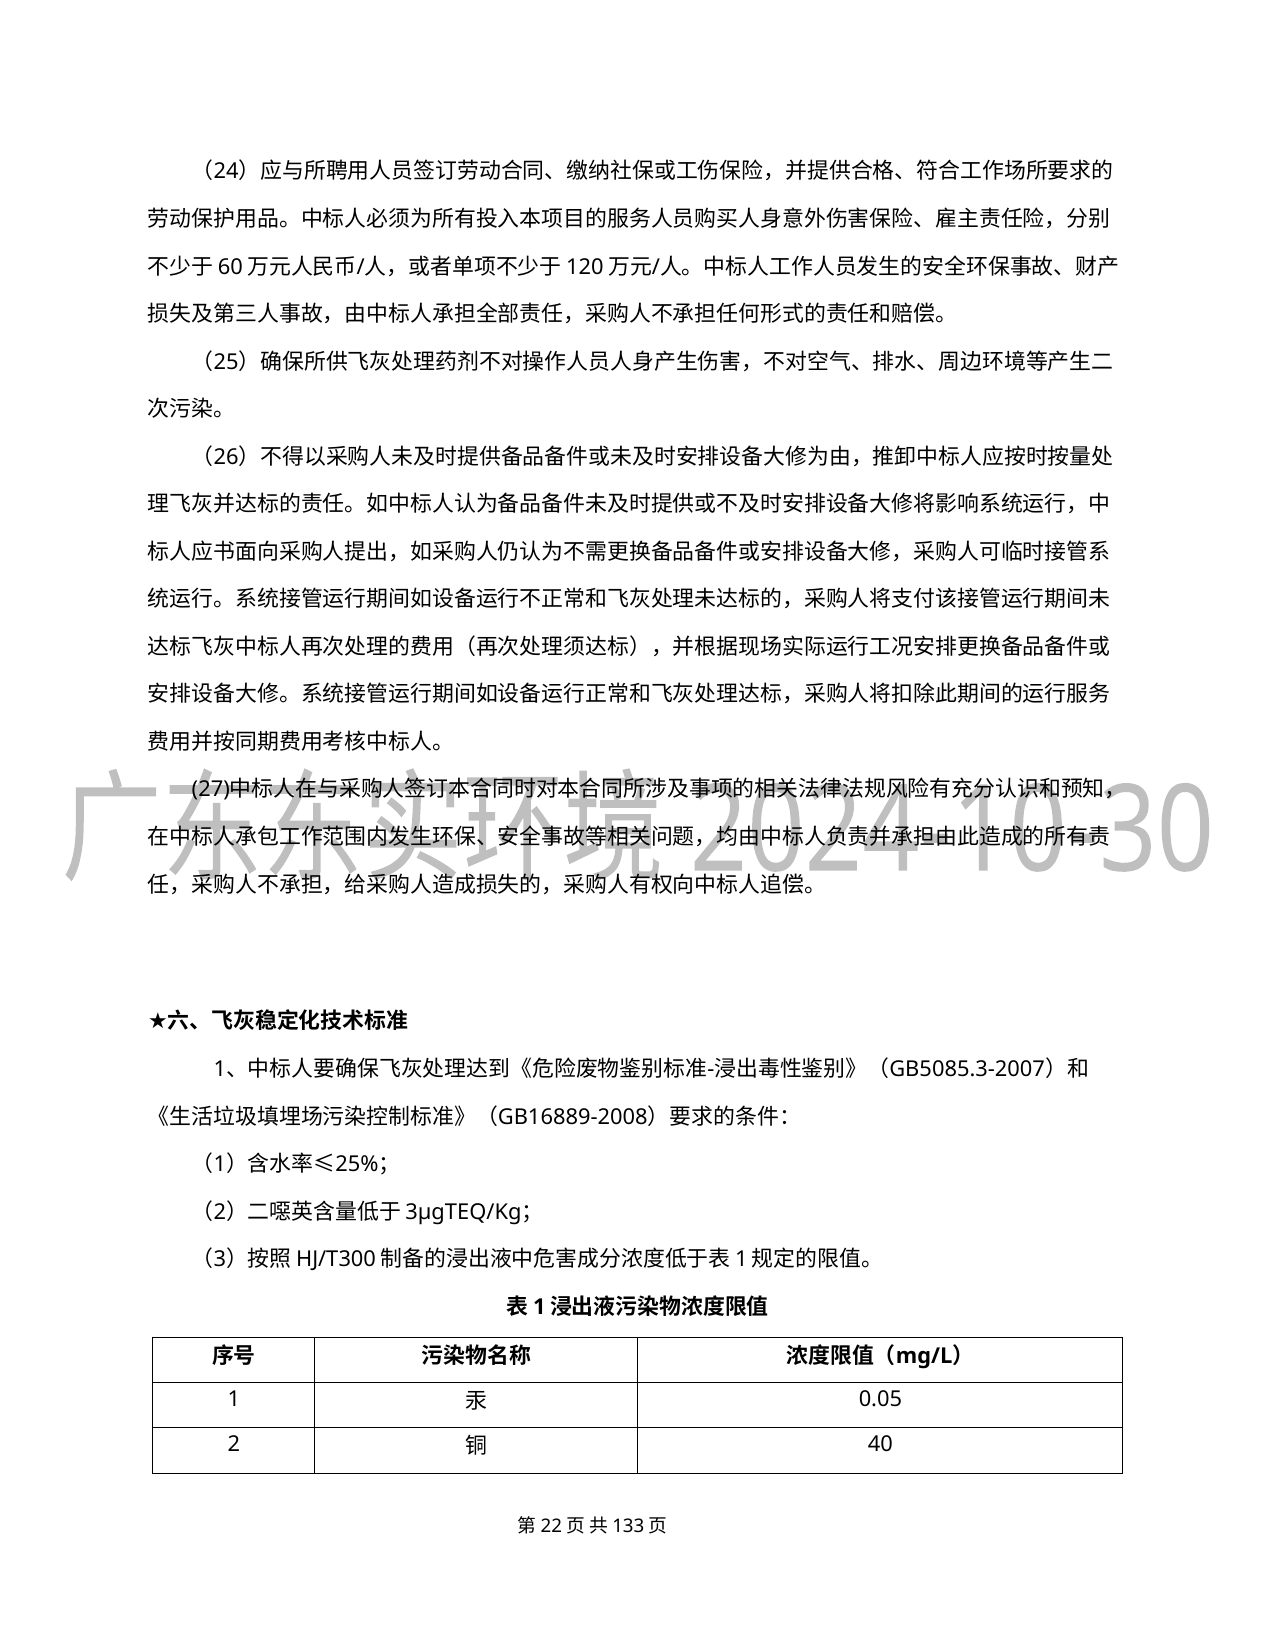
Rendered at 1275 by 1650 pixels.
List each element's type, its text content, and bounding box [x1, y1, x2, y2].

table_cell 40 [638, 1428, 1122, 1472]
text （2）二噁英含量低于3μgTEQ/Kg； [148, 1194, 1127, 1226]
text （25）确保所供飞灰处理药剂不对操作人员人身产生伤害，不对空气、排水、周边环境等产生二次污染。 [148, 344, 1127, 423]
text （26）不得以采购人未及时提供备品备件或未及时安排设备大修为由，推卸中标人应按时按量处理飞灰并达标的责任。如中标人认为备品备件未及时提供或不及时安排设备大修将影响系统运行，中标人应书面向采购人提出，如采购人仍认为不需更换备品备件或安排设备大修，采购人可临时接管系统运行。系统接管运行期间如设备运行不正常和飞灰处理未达标的，采购人将支付该接管运行期间未达标飞灰中标人再次处理的费用（再次处理须达标），并根据现场实际运行工况安排更换备品备件或安排设备大修。系统接管运行期间如设备运行正常和飞灰处理达标，采购人将扣除此期间的运行服务费用并按同期费用考核中标人。 [148, 439, 1127, 756]
table_cell 铜 [315, 1428, 637, 1472]
table_header 浓度限值（mg/L） [638, 1338, 1122, 1382]
text （3）按照HJ/T300制备的浸出液中危害成分浓度低于表1规定的限值。 [148, 1241, 1127, 1273]
text （1）含水率≤25%； [148, 1146, 1127, 1178]
table_cell 1 [153, 1383, 314, 1427]
table_cell 汞 [315, 1383, 637, 1427]
list ★六、飞灰稳定化技术标准 [148, 1003, 1127, 1035]
table_header 污染物名称 [315, 1338, 637, 1382]
table_cell 2 [153, 1428, 314, 1472]
table_cell 0.05 [638, 1383, 1122, 1427]
table_header 序号 [153, 1338, 314, 1382]
text (27)中标人在与采购人签订本合同时对本合同所涉及事项的相关法律法规风险有充分认识和预知，在中标人承包工作范围内发生环保、安全事故等相关问题，均由中标人负责并承担由此造成的所有责任，采购人不承担，给采购人造成损失的，采购人有权向中标人追偿。 [148, 771, 1127, 898]
text （24）应与所聘用人员签订劳动合同、缴纳社保或工伤保险，并提供合格、符合工作场所要求的劳动保护用品。中标人必须为所有投入本项目的服务人员购买人身意外伤害保险、雇主责任险，分别不少于60万元人民币/人，或者单项不少于120万元/人。中标人工作人员发生的安全环保事故、财产损失及第三人事故，由中标人承担全部责任，采购人不承担任何形式的责任和赔偿。 [148, 153, 1127, 328]
text 表1浸出液污染物浓度限值 [148, 1289, 1127, 1321]
text 1、中标人要确保飞灰处理达到《危险废物鉴别标准-浸出毒性鉴别》（GB5085.3-2007）和《生活垃圾填埋场污染控制标准》（GB16889-2008）要求的条件： [148, 1051, 1127, 1130]
